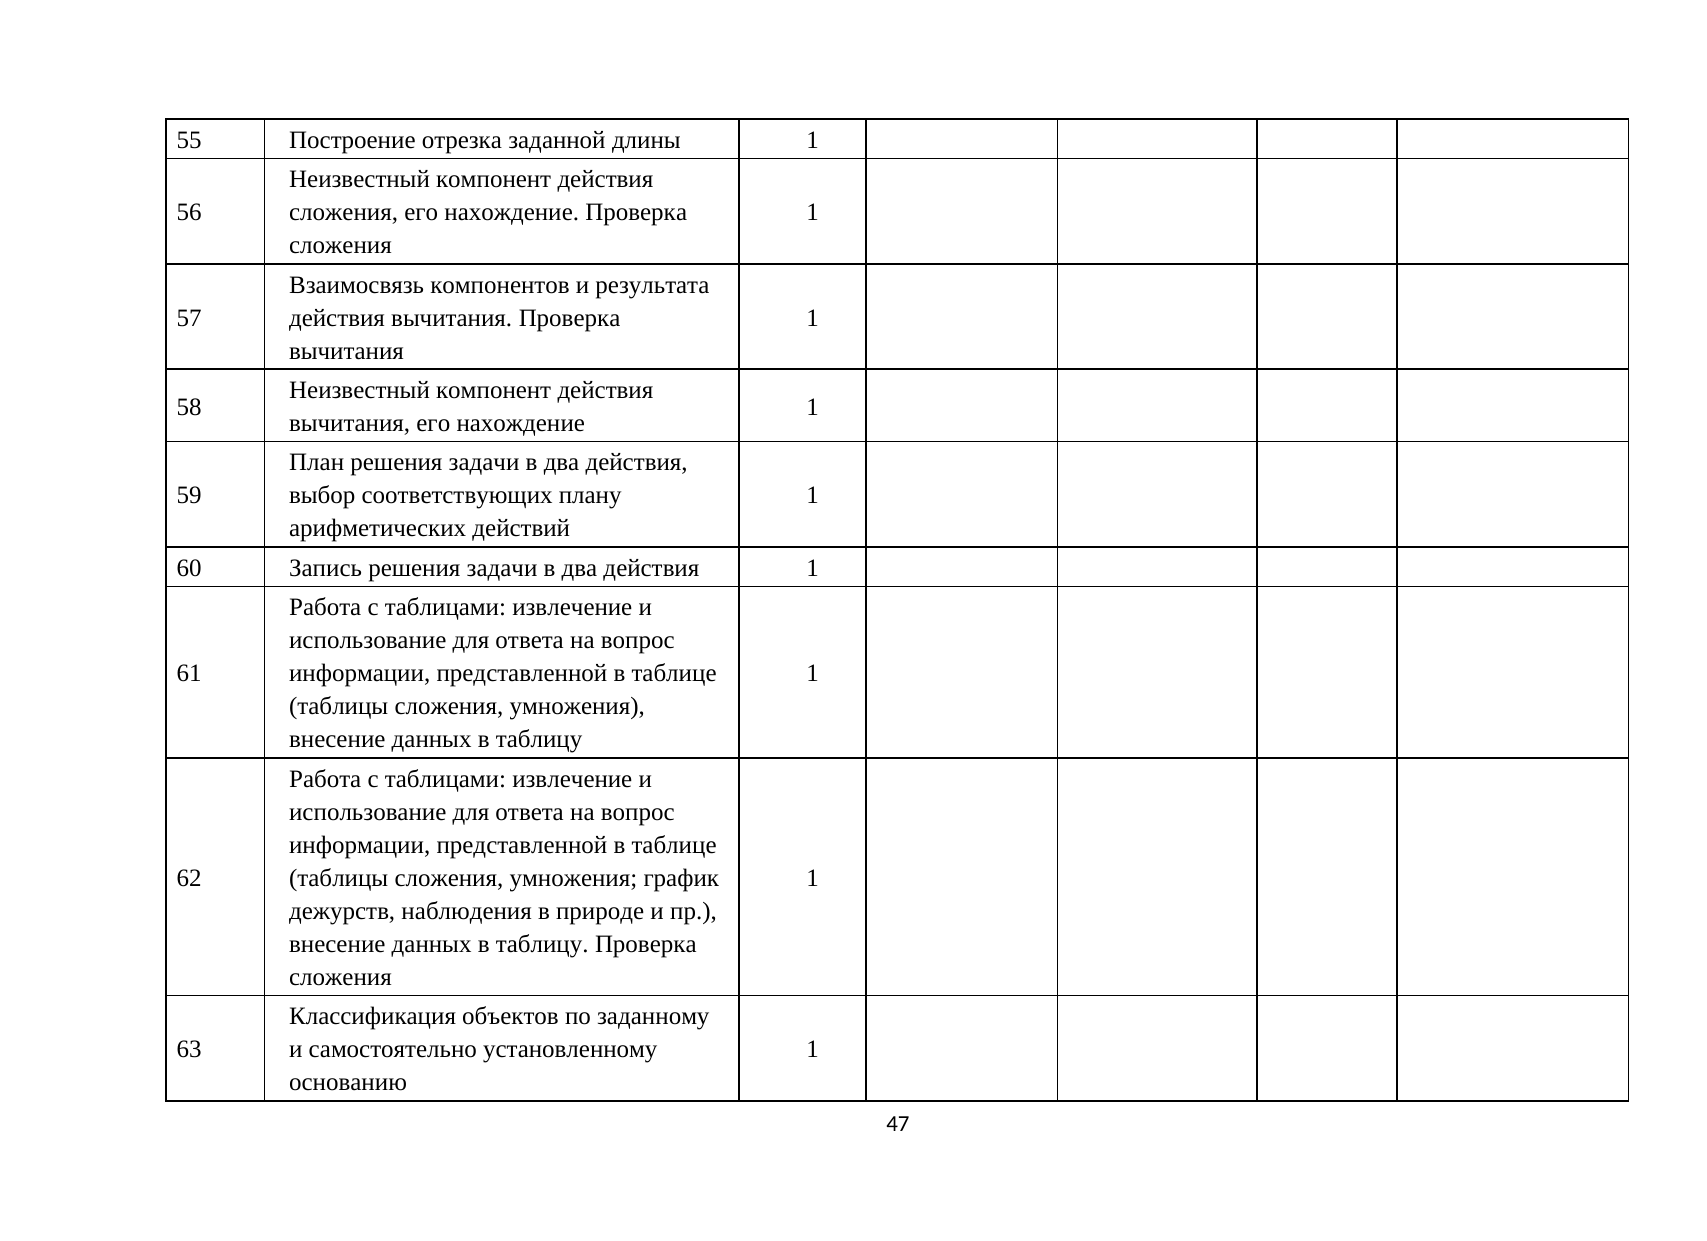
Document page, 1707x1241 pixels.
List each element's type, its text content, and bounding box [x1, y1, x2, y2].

table_cell Работа с таблицами: извлечение и использование для ответа на вопрос информации, представленной в таблице (таблицы сложения, умножения; график дежурств, наблюдения в природе и пр.), внесение данных в таблицу. Проверка сложения [265, 759, 738, 994]
table_cell [1398, 159, 1628, 263]
table_cell 61 [167, 587, 264, 757]
table_cell [1058, 442, 1256, 546]
table_cell 1 [740, 996, 865, 1100]
table_cell 1 [740, 759, 865, 994]
table_cell Работа с таблицами: извлечение и использование для ответа на вопрос информации, представленной в таблице (таблицы сложения, умножения), внесение данных в таблицу [265, 587, 738, 757]
table_cell [1058, 996, 1256, 1100]
table_cell 1 [740, 370, 865, 441]
table_cell План решения задачи в два действия, выбор соответствующих плану арифметических действий [265, 442, 738, 546]
table_cell [1258, 442, 1396, 546]
table_cell [867, 265, 1057, 368]
table_cell [1058, 265, 1256, 368]
table_cell Неизвестный компонент действия сложения, его нахождение. Проверка сложения [265, 159, 738, 263]
table_cell 58 [167, 370, 264, 441]
table_cell [1258, 265, 1396, 368]
table_cell [1058, 587, 1256, 757]
table_cell [867, 442, 1057, 546]
table_cell [1058, 759, 1256, 994]
table_cell 62 [167, 759, 264, 994]
table_cell [1058, 548, 1256, 586]
table_cell 63 [167, 996, 264, 1100]
table_cell [867, 548, 1057, 586]
table_cell [1258, 159, 1396, 263]
table_cell 59 [167, 442, 264, 546]
table_cell 55 [167, 120, 264, 157]
table_cell 1 [740, 587, 865, 757]
table_cell 56 [167, 159, 264, 263]
table_cell [1258, 759, 1396, 994]
table_cell [867, 759, 1057, 994]
table_cell [1258, 120, 1396, 157]
table_cell [1398, 442, 1628, 546]
table_cell [1058, 370, 1256, 441]
table_cell [1258, 996, 1396, 1100]
table_cell [1398, 265, 1628, 368]
table_cell [867, 370, 1057, 441]
table_cell [867, 120, 1057, 157]
table_cell 1 [740, 548, 865, 586]
table_cell [867, 159, 1057, 263]
table_cell 1 [740, 120, 865, 157]
table_cell [1398, 587, 1628, 757]
table_cell [867, 587, 1057, 757]
table_cell [1258, 587, 1396, 757]
table_cell 1 [740, 442, 865, 546]
table_cell [1398, 996, 1628, 1100]
table_cell [1258, 370, 1396, 441]
table_cell [1398, 370, 1628, 441]
table_cell 1 [740, 265, 865, 368]
table_cell [1398, 759, 1628, 994]
table_cell [1258, 548, 1396, 586]
table_cell Построение отрезка заданной длины [265, 120, 738, 157]
table_cell [1398, 120, 1628, 157]
table_cell 60 [167, 548, 264, 586]
table_cell [1398, 548, 1628, 586]
table_cell Неизвестный компонент действия вычитания, его нахождение [265, 370, 738, 441]
table_cell [867, 996, 1057, 1100]
table_cell Классификация объектов по заданному и самостоятельно установленному основанию [265, 996, 738, 1100]
table_cell Запись решения задачи в два действия [265, 548, 738, 586]
table_cell [1058, 159, 1256, 263]
table_cell 57 [167, 265, 264, 368]
table_cell [1058, 120, 1256, 157]
table_cell Взаимосвязь компонентов и результата действия вычитания. Проверка вычитания [265, 265, 738, 368]
table_cell 1 [740, 159, 865, 263]
